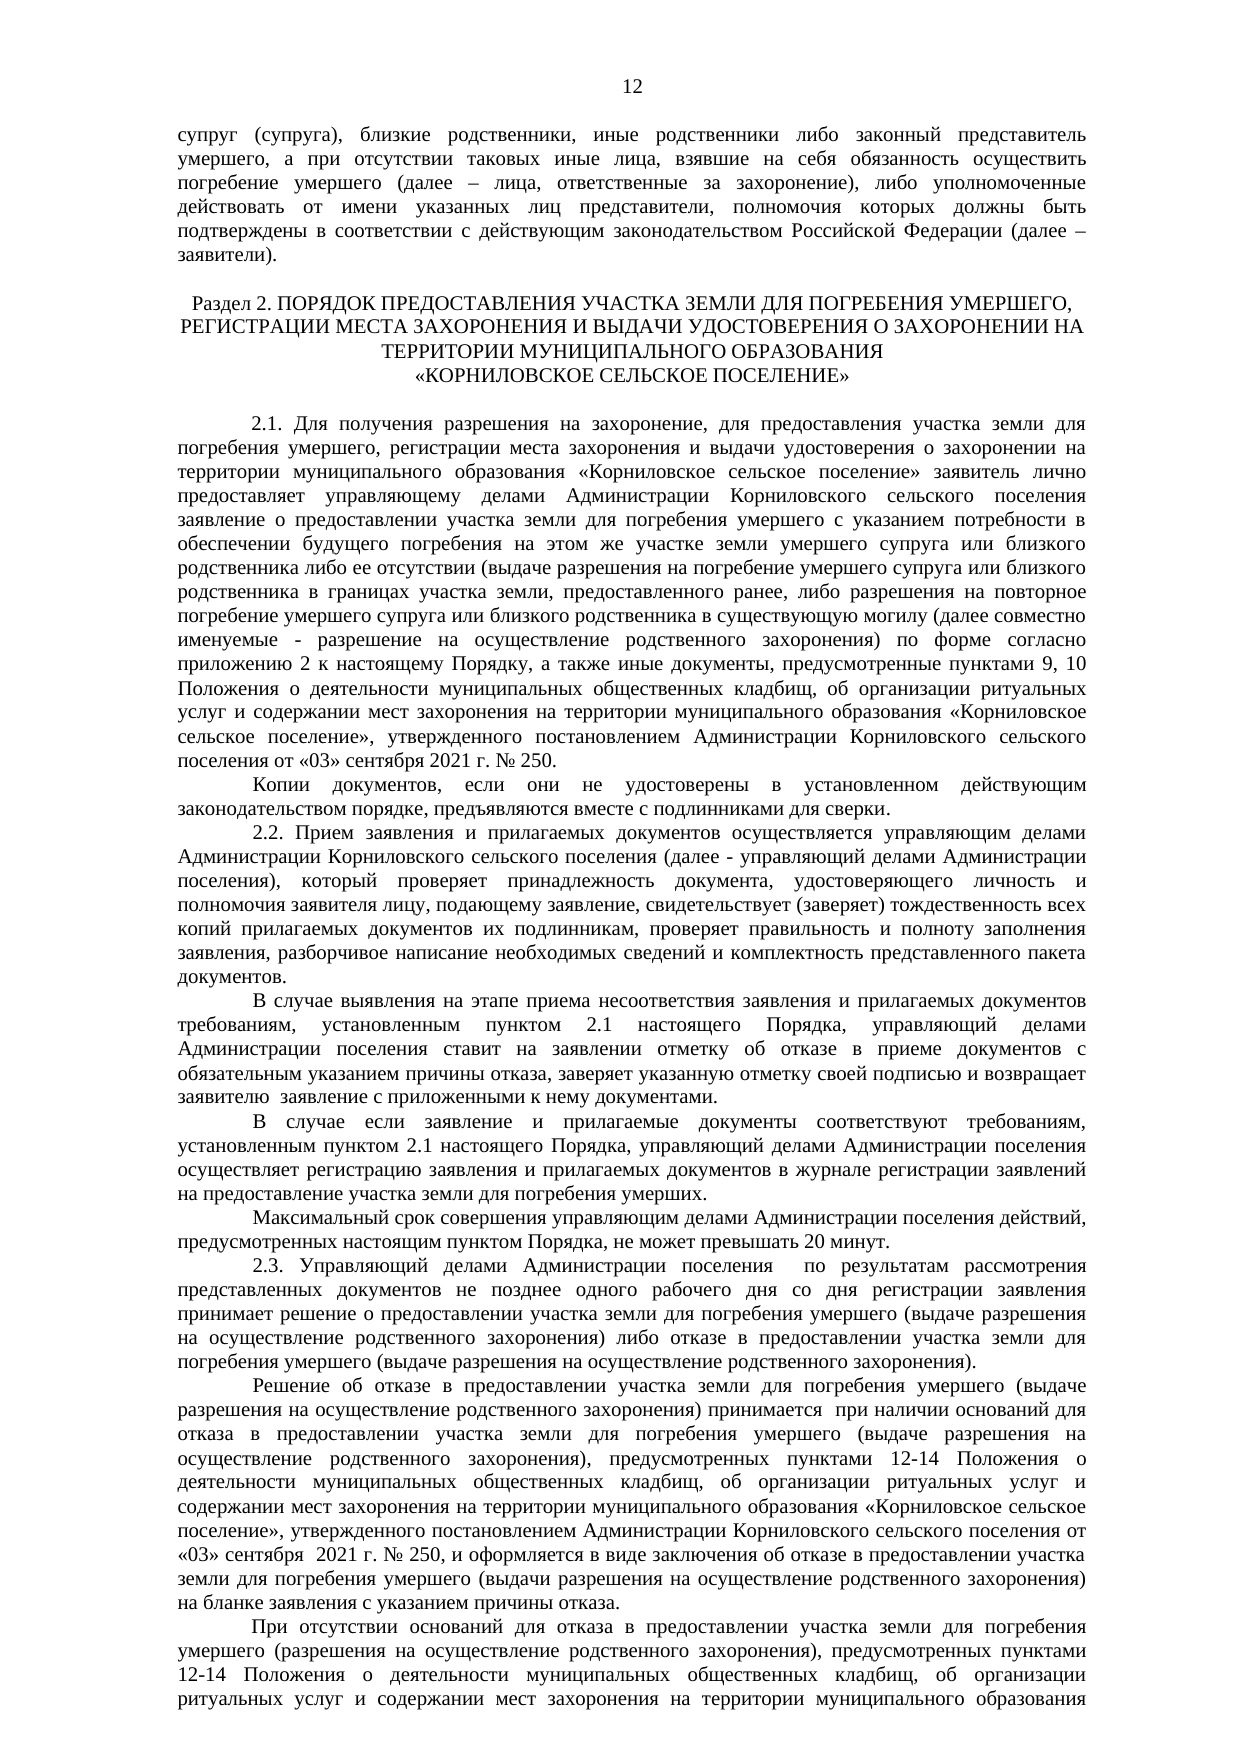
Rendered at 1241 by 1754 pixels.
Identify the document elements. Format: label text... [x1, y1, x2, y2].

text 2.1. Для получения разрешения на захоронение, для предоставления участка земли для погребения умершего, регистрации места захоронения и выдачи удостоверения о захоронении на территории муниципального образования «Корниловское сельское поселение» заявитель лично предоставляет управляющему делами Администрации Корниловского сельского поселения заявление о предоставлении участка земли для погребения умершего с указанием потребности в обеспечении будущего погребения на этом же участке земли умершего супруга или близкого родственника либо ее отсутствии (выдаче разрешения на погребение умершего супруга или близкого родственника в границах участка земли, предоставленного ранее, либо разрешения на повторное погребение умершего супруга или близкого родственника в существующую могилу (далее совместно именуемые - разрешение на осуществление родственного захоронения) по форме согласно приложению 2 к настоящему Порядку, а также иные документы, предусмотренные пунктами 9, 10 Положения о деятельности муниципальных общественных кладбищ, об организации ритуальных услуг и содержании мест захоронения на территории муниципального образования «Корниловское сельское поселение», утвержденного постановлением Администрации Корниловского сельского поселения от «03» сентября 2021 г. № 250. [177, 411, 1087, 772]
text 2.3. Управляющий делами Администрации поселения по результатам рассмотрения представленных документов не позднее одного рабочего дня со дня регистрации заявления принимает решение о предоставлении участка земли для погребения умершего (выдаче разрешения на осуществление родственного захоронения) либо отказе в предоставлении участка земли для погребения умершего (выдаче разрешения на осуществление родственного захоронения). [177, 1253, 1087, 1373]
text Раздел 2. ПОРЯДОК ПРЕДОСТАВЛЕНИЯ УЧАСТКА ЗЕМЛИ ДЛЯ ПОГРЕБЕНИЯ УМЕРШЕГО, РЕГИСТРАЦИИ МЕСТА ЗАХОРОНЕНИЯ И ВЫДАЧИ УДОСТОВЕРЕНИЯ О ЗАХОРОНЕНИИ НА ТЕРРИТОРИИ МУНИЦИПАЛЬНОГО ОБРАЗОВАНИЯ [177, 290, 1087, 363]
text Максимальный срок совершения управляющим делами Администрации поселения действий, предусмотренных настоящим пунктом Порядка, не может превышать 20 минут. [177, 1205, 1087, 1253]
text 2.2. Прием заявления и прилагаемых документов осуществляется управляющим делами Администрации Корниловского сельского поселения (далее - управляющий делами Администрации поселения), который проверяет принадлежность документа, удостоверяющего личность и полномочия заявителя лицу, подающему заявление, свидетельствует (заверяет) тождественность всех копий прилагаемых документов их подлинникам, проверяет правильность и полноту заполнения заявления, разборчивое написание необходимых сведений и комплектность представленного пакета документов. [177, 820, 1087, 988]
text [177, 1614, 1087, 1710]
text В случае если заявление и прилагаемые документы соответствуют требованиям, установленным пунктом 2.1 настоящего Порядка, управляющий делами Администрации поселения осуществляет регистрацию заявления и прилагаемых документов в журнале регистрации заявлений на предоставление участка земли для погребения умерших. [177, 1108, 1087, 1205]
text Решение об отказе в предоставлении участка земли для погребения умершего (выдаче разрешения на осуществление родственного захоронения) принимается при наличии оснований для отказа в предоставлении участка земли для погребения умершего (выдаче разрешения на осуществление родственного захоронения), предусмотренных пунктами 12-14 Положения о деятельности муниципальных общественных кладбищ, об организации ритуальных услуг и содержании мест захоронения на территории муниципального образования «Корниловское сельское поселение», утвержденного постановлением Администрации Корниловского сельского поселения от «03» сентября 2021 г. № 250, и оформляется в виде заключения об отказе в предоставлении участка земли для погребения умершего (выдачи разрешения на осуществление родственного захоронения) на бланке заявления с указанием причины отказа. [177, 1373, 1087, 1614]
text «КОРНИЛОВСКОЕ СЕЛЬСКОЕ ПОСЕЛЕНИЕ» [177, 363, 1087, 387]
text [177, 122, 1087, 266]
text Копии документов, если они не удостоверены в установленном действующим законодательством порядке, предъявляются вместе с подлинниками для сверки. [177, 772, 1087, 820]
text В случае выявления на этапе приема несоответствия заявления и прилагаемых документов требованиям, установленным пунктом 2.1 настоящего Порядка, управляющий делами Администрации поселения ставит на заявлении отметку об отказе в приеме документов с обязательным указанием причины отказа, заверяет указанную отметку своей подписью и возвращает заявителю заявление с приложенными к нему документами. [177, 988, 1087, 1108]
